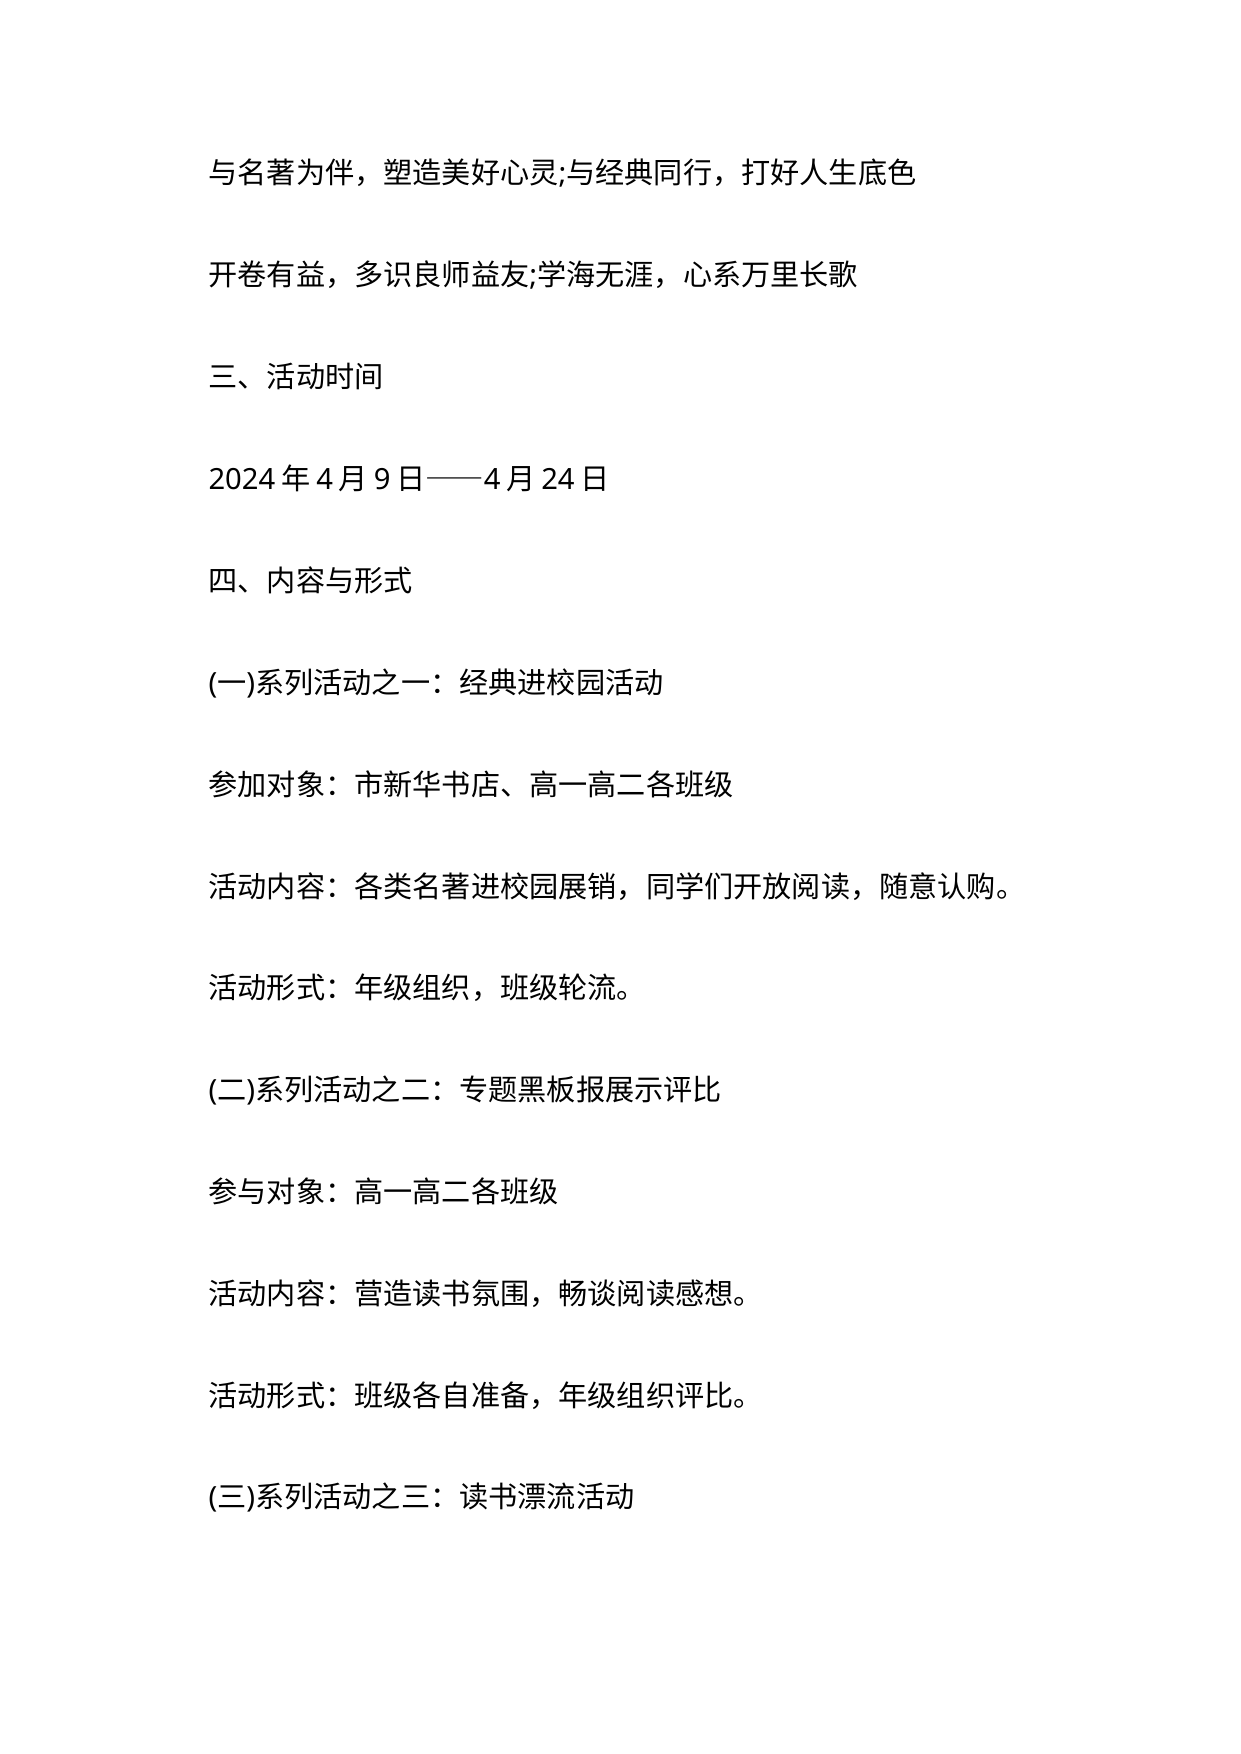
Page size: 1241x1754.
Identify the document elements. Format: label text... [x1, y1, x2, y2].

text 参加对象：市新华书店、高一高二各班级 [150, 761, 1090, 804]
text 2024年4月9日——4月24日 [150, 456, 1090, 498]
text 活动形式：班级各自准备，年级组织评比。 [150, 1372, 1090, 1414]
text 参与对象：高一高二各班级 [150, 1169, 1090, 1211]
text 与名著为伴，塑造美好心灵;与经典同行，打好人生底色 [150, 150, 1090, 192]
text 活动内容：营造读书氛围，畅谈阅读感想。 [150, 1271, 1090, 1313]
text (三)系列活动之三：读书漂流活动 [150, 1474, 1090, 1516]
text (二)系列活动之二：专题黑板报展示评比 [150, 1067, 1090, 1109]
text 四、内容与形式 [150, 558, 1090, 600]
text 活动内容：各类名著进校园展销，同学们开放阅读，随意认购。 [150, 863, 1090, 906]
text 三、活动时间 [150, 354, 1090, 396]
text 开卷有益，多识良师益友;学海无涯，心系万里长歌 [150, 252, 1090, 294]
text 活动形式：年级组织，班级轮流。 [150, 965, 1090, 1007]
text (一)系列活动之一：经典进校园活动 [150, 659, 1090, 702]
